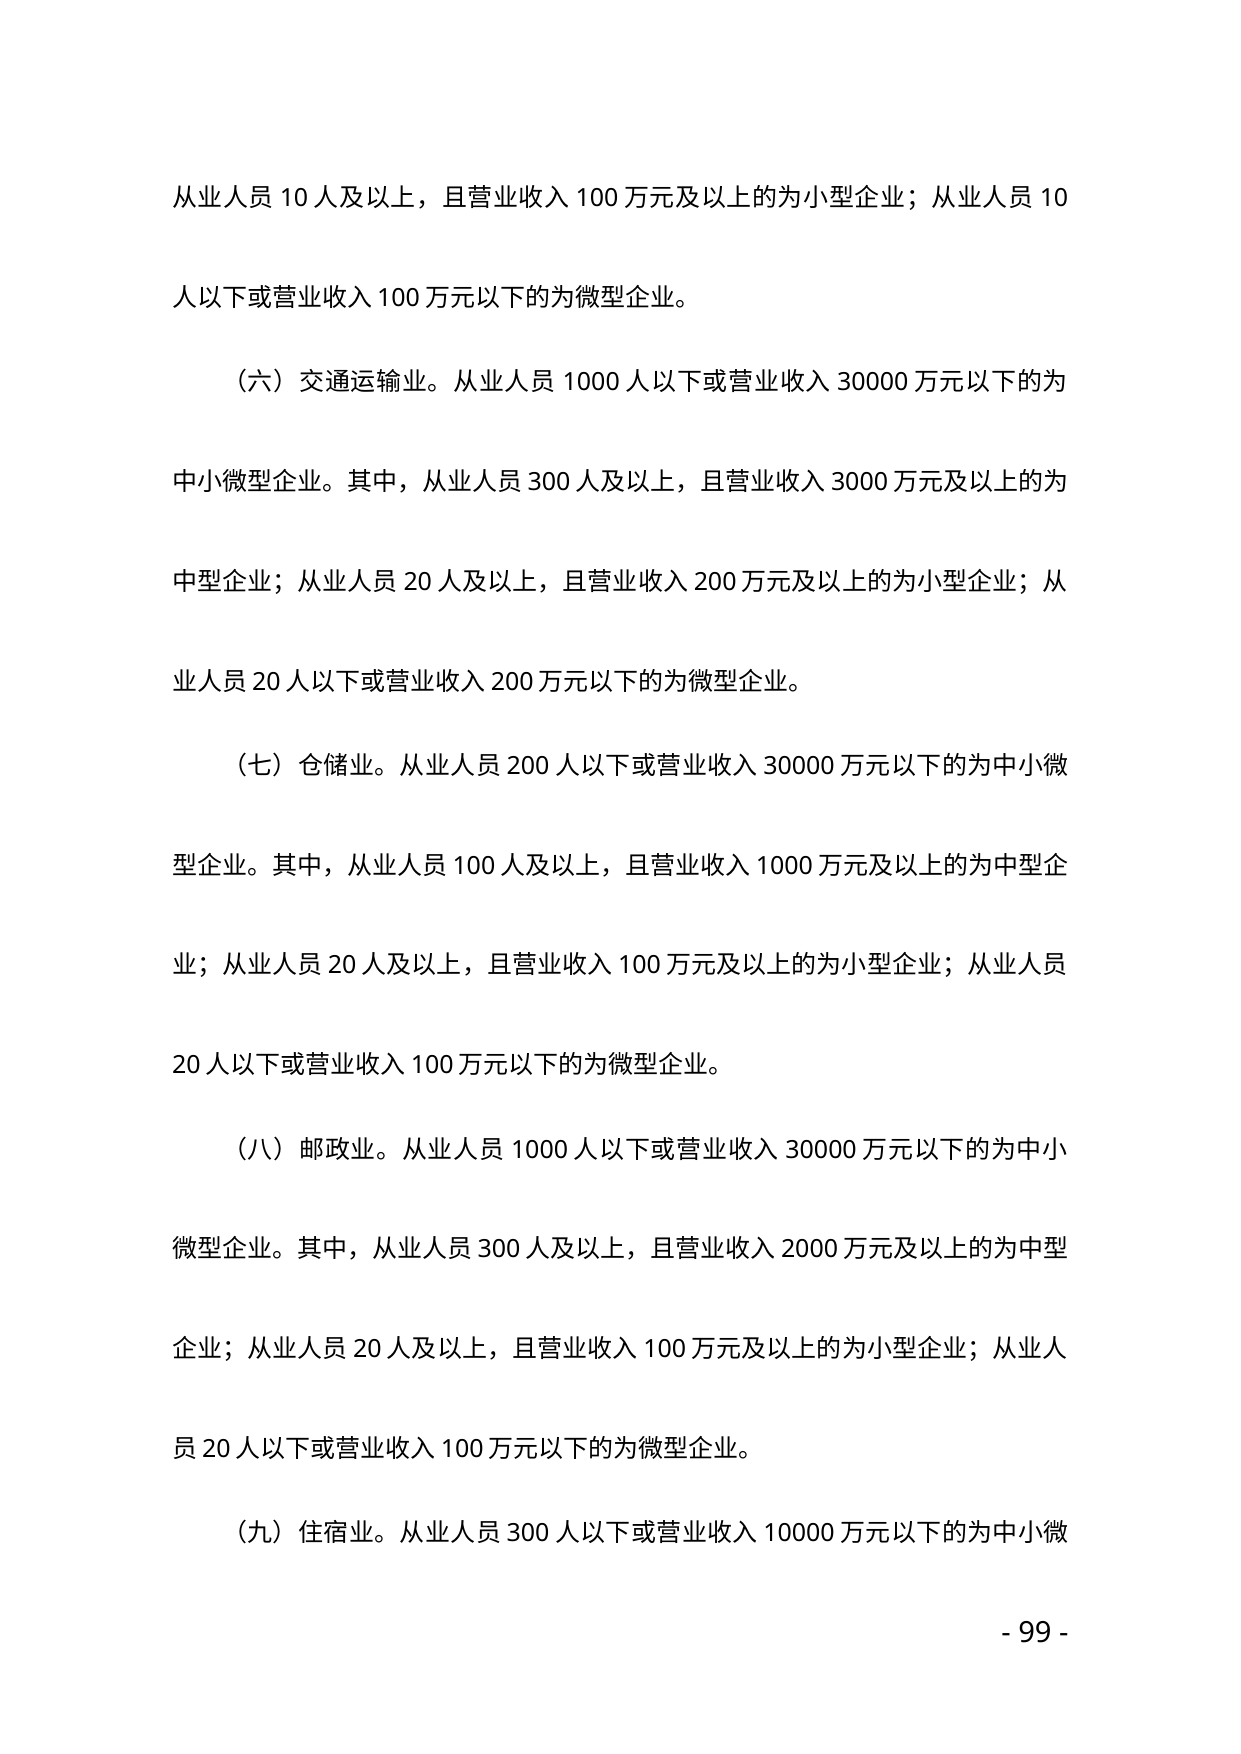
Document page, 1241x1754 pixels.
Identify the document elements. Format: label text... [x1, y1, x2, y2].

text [172, 1498, 1068, 1564]
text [172, 162, 1068, 329]
text （六）交通运输业。从业人员1000人以下或营业收入30000万元以下的为中小微型企业。其中，从业人员300人及以上，且营业收入3000万元及以上的为中型企业；从业人员20人及以上，且营业收入200万元及以上的为小型企业；从业人员20人以下或营业收入200万元以下的为微型企业。 [172, 347, 1068, 712]
text （八）邮政业。从业人员1000人以下或营业收入30000万元以下的为中小微型企业。其中，从业人员300人及以上，且营业收入2000万元及以上的为中型企业；从业人员20人及以上，且营业收入100万元及以上的为小型企业；从业人员20人以下或营业收入100万元以下的为微型企业。 [172, 1114, 1068, 1479]
text （七）仓储业。从业人员200人以下或营业收入30000万元以下的为中小微型企业。其中，从业人员100人及以上，且营业收入1000万元及以上的为中型企业；从业人员20人及以上，且营业收入100万元及以上的为小型企业；从业人员20人以下或营业收入100万元以下的为微型企业。 [172, 730, 1068, 1096]
